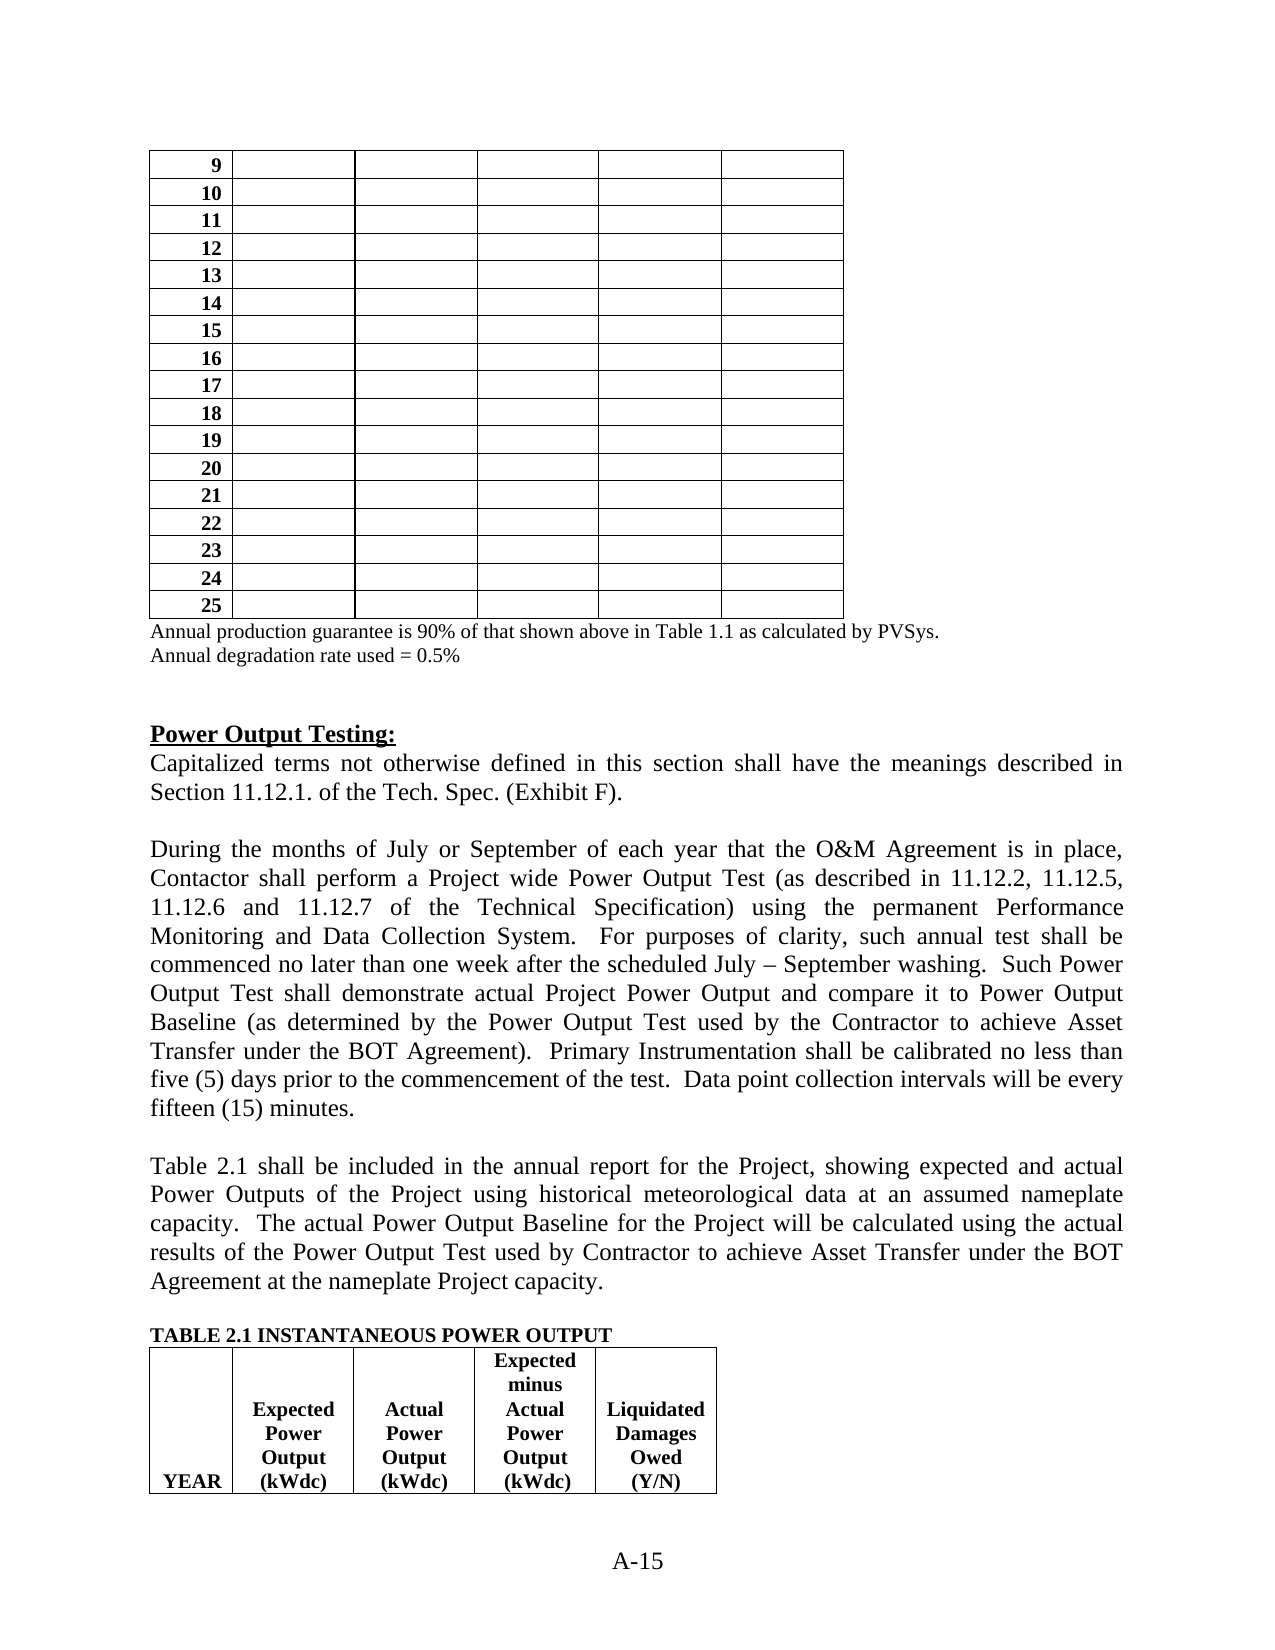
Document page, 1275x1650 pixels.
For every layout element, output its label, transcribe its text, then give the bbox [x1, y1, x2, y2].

table_cell 20 [150, 454, 232, 480]
table_cell [722, 454, 843, 480]
table_cell [722, 399, 843, 425]
table_cell [356, 454, 477, 480]
table_cell [478, 316, 598, 342]
table_cell [233, 564, 354, 590]
table_cell 23 [150, 536, 232, 562]
table_cell [722, 481, 843, 507]
table_header Liquidated Damages Owed (Y/N) [596, 1348, 716, 1493]
table_cell [233, 206, 354, 232]
table_cell [356, 371, 477, 397]
table_cell [478, 261, 598, 287]
table_cell [478, 206, 598, 232]
table_cell 13 [150, 261, 232, 287]
table_cell [722, 536, 843, 562]
table_cell [233, 316, 354, 342]
table_cell [599, 454, 721, 480]
table_cell [599, 536, 721, 562]
table_cell [356, 591, 477, 617]
table_cell [356, 206, 477, 232]
table_cell [599, 179, 721, 205]
table_cell 17 [150, 371, 232, 397]
table_cell 12 [150, 234, 232, 260]
table_cell 18 [150, 399, 232, 425]
table_cell [356, 481, 477, 507]
table_cell 16 [150, 344, 232, 370]
table_header Expected minus Actual Power Output (kWdc) [475, 1348, 595, 1493]
table_cell [478, 399, 598, 425]
table_cell [478, 344, 598, 370]
table_cell [599, 289, 721, 315]
table_cell 15 [150, 316, 232, 342]
text TABLE 2.1 INSTANTANEOUS POWER OUTPUT [150, 1323, 1125, 1347]
table_cell [478, 179, 598, 205]
table_cell [722, 206, 843, 232]
table_cell [233, 591, 354, 617]
table_cell 14 [150, 289, 232, 315]
table_cell [233, 399, 354, 425]
text Annual production guarantee is 90% of that shown above in Table 1.1 as calculated by PVSys. [150, 618, 1125, 643]
table_cell [722, 426, 843, 452]
table_cell [722, 179, 843, 205]
table_cell [233, 426, 354, 452]
table_cell [233, 509, 354, 535]
table_cell [356, 344, 477, 370]
text Power Output Testing: [150, 719, 1125, 748]
text Capitalized terms not otherwise defined in this section shall have the meanings described in Section 11.12.1. of the Tech. Spec. (Exhibit F). [150, 748, 1125, 806]
table_cell [478, 591, 598, 617]
table_cell [478, 481, 598, 507]
table_cell [233, 261, 354, 287]
table_cell [599, 591, 721, 617]
table_cell [356, 564, 477, 590]
table_cell [478, 564, 598, 590]
table_cell [356, 234, 477, 260]
table_cell [356, 261, 477, 287]
table_cell [233, 371, 354, 397]
table_cell 10 [150, 179, 232, 205]
table_cell [233, 151, 354, 177]
table_cell [599, 509, 721, 535]
table_cell [356, 426, 477, 452]
table_cell [356, 316, 477, 342]
table_cell 11 [150, 206, 232, 232]
table_cell [356, 536, 477, 562]
table_cell [722, 316, 843, 342]
table_cell 24 [150, 564, 232, 590]
text Annual degradation rate used = 0.5% [150, 643, 1125, 667]
table_cell [722, 509, 843, 535]
table_cell [599, 206, 721, 232]
table_cell [478, 234, 598, 260]
table_cell [356, 509, 477, 535]
table_cell 9 [150, 151, 232, 177]
table_cell [599, 481, 721, 507]
table_cell 19 [150, 426, 232, 452]
table_cell [233, 289, 354, 315]
table_cell [599, 564, 721, 590]
table_cell 22 [150, 509, 232, 535]
table_cell [478, 151, 598, 177]
table_cell [722, 289, 843, 315]
table_cell [356, 399, 477, 425]
table_header Expected Power Output (kWdc) [233, 1348, 353, 1493]
table_cell [478, 509, 598, 535]
table_cell [722, 371, 843, 397]
table_cell [478, 371, 598, 397]
table_cell [722, 591, 843, 617]
table_cell [478, 454, 598, 480]
table_header Actual Power Output (kWdc) [354, 1348, 474, 1493]
table_cell [722, 151, 843, 177]
table_cell [599, 426, 721, 452]
table_cell [356, 151, 477, 177]
table_cell [599, 316, 721, 342]
table_cell [233, 536, 354, 562]
table_cell [599, 399, 721, 425]
table_cell [599, 151, 721, 177]
table_cell [356, 179, 477, 205]
table_cell [599, 261, 721, 287]
table_cell 21 [150, 481, 232, 507]
table_cell [722, 564, 843, 590]
table_header YEAR [150, 1348, 232, 1493]
table_cell [356, 289, 477, 315]
table_cell [478, 536, 598, 562]
table_cell [478, 426, 598, 452]
table_cell [599, 371, 721, 397]
table_cell [233, 344, 354, 370]
table_cell [722, 234, 843, 260]
text During the months of July or September of each year that the O&M Agreement is in place, Contactor shall perform a Project wide Power Output Test (as described in 11.12.2, 11.12.5, 11.12.6 and 11.12.7 of the Technical Specification) using the permanent Performance Monitoring and Data Collection System. For purposes of clarity, such annual test shall be commenced no later than one week after the scheduled July – September washing. Such Power Output Test shall demonstrate actual Project Power Output and compare it to Power Output Baseline (as determined by the Power Output Test used by the Contractor to achieve Asset Transfer under the BOT Agreement). Primary Instrumentation shall be calibrated no less than five (5) days prior to the commencement of the test. Data point collection intervals will be every fifteen (15) minutes. [150, 834, 1125, 1122]
table_cell [478, 289, 598, 315]
table_cell [233, 179, 354, 205]
table_cell [599, 234, 721, 260]
table_cell [233, 481, 354, 507]
table_cell [722, 261, 843, 287]
text Table 2.1 shall be included in the annual report for the Project, showing expected and actual Power Outputs of the Project using historical meteorological data at an assumed nameplate capacity. The actual Power Output Baseline for the Project will be calculated using the actual results of the Power Output Test used by Contractor to achieve Asset Transfer under the BOT Agreement at the nameplate Project capacity. [150, 1151, 1125, 1294]
table_cell [233, 454, 354, 480]
table_cell 25 [150, 591, 232, 617]
table_cell [599, 344, 721, 370]
table_cell [722, 344, 843, 370]
table_cell [233, 234, 354, 260]
